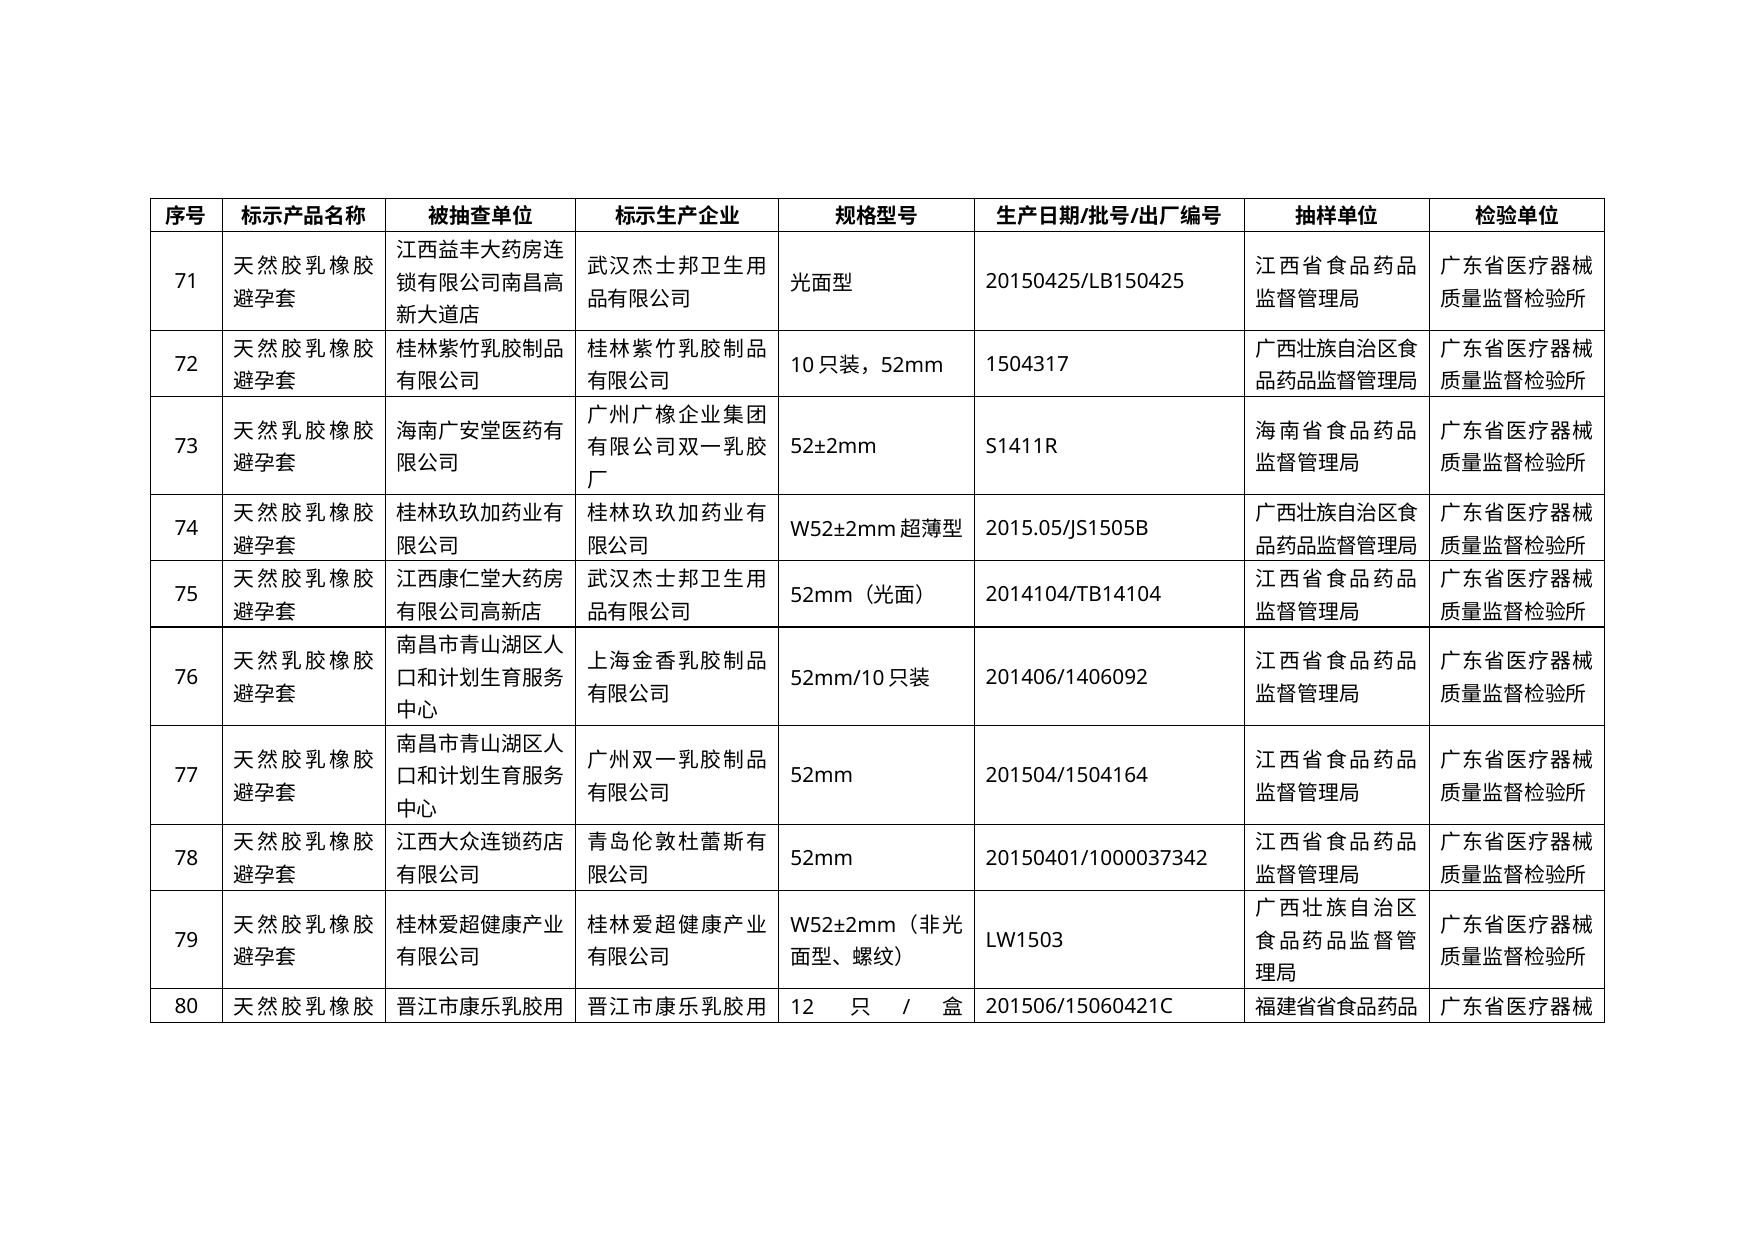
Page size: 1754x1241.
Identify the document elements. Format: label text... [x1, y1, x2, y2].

table_cell 12只/盒 52±2mm/非光面型 [779, 989, 974, 1022]
table_cell 海南广安堂医药有限公司 [386, 397, 575, 494]
table_cell 天然胶乳橡胶避孕套 [223, 331, 385, 396]
table_cell 武汉杰士邦卫生用品有限公司 [576, 232, 778, 330]
table_cell 10只装，52mm [779, 331, 974, 396]
table_cell 桂林玖玖加药业有限公司 [386, 495, 575, 560]
table_cell 晋江市康乐乳胶用品有限公司 [386, 989, 575, 1022]
table_cell 20150401/1000037342 [975, 825, 1244, 889]
table_cell 天然胶乳橡胶避孕套 [223, 232, 385, 330]
table_cell 72 [151, 331, 222, 396]
table_cell 武汉杰士邦卫生用品有限公司 [576, 561, 778, 626]
table_cell 201506/15060421C [975, 989, 1244, 1022]
table_cell 天然乳胶橡胶避孕套 [223, 628, 385, 725]
table_cell 广州广橡企业集团有限公司双一乳胶厂 [576, 397, 778, 494]
table_cell 52mm [779, 726, 974, 823]
table_cell 天然胶乳橡胶避孕套 [223, 825, 385, 889]
table_cell 天然胶乳橡胶避孕套 [223, 495, 385, 560]
table_cell 江西大众连锁药店有限公司 [386, 825, 575, 889]
table_cell 80 [151, 989, 222, 1022]
table_cell 201406/1406092 [975, 628, 1244, 725]
table_cell 光面型 [779, 232, 974, 330]
table_cell 74 [151, 495, 222, 560]
table_cell 2015.05/JS1505B [975, 495, 1244, 560]
table_cell 52mm（光面） [779, 561, 974, 626]
table_cell 江西康仁堂大药房有限公司高新店 [386, 561, 575, 626]
table_cell 广东省医疗器械质量监督检验所 [1430, 825, 1604, 889]
table_cell 广东省医疗器械质量监督检验所 [1430, 495, 1604, 560]
table_cell 广西壮族自治区食品药品监督管理局 [1245, 495, 1429, 560]
table_cell 上海金香乳胶制品有限公司 [576, 628, 778, 725]
table_cell 广西壮族自治区食品药品监督管理局 [1245, 331, 1429, 396]
table_cell 天然胶乳橡胶避孕套 [223, 989, 385, 1022]
table_cell 江西省食品药品监督管理局 [1245, 825, 1429, 889]
table_cell 73 [151, 397, 222, 494]
table_header 序号 [151, 199, 222, 231]
table_cell LW1503 [975, 891, 1244, 988]
table_cell 江西省食品药品监督管理局 [1245, 628, 1429, 725]
table_cell 75 [151, 561, 222, 626]
table_cell 20150425/LB150425 [975, 232, 1244, 330]
table_cell 71 [151, 232, 222, 330]
table_cell 广东省医疗器械质量监督检验所 [1430, 891, 1604, 988]
table_cell W52±2mm超薄型 [779, 495, 974, 560]
table_cell 广东省医疗器械质量监督检验所 [1430, 628, 1604, 725]
table_cell W52±2mm（非光面型、螺纹） [779, 891, 974, 988]
table_cell 广西壮族自治区食品药品监督管理局 [1245, 891, 1429, 988]
table_cell 52mm/10只装 [779, 628, 974, 725]
table_cell 天然胶乳橡胶避孕套 [223, 561, 385, 626]
table_cell 77 [151, 726, 222, 823]
table_cell 江西省食品药品监督管理局 [1245, 561, 1429, 626]
table_cell 52±2mm [779, 397, 974, 494]
table_cell 江西益丰大药房连锁有限公司南昌高新大道店 [386, 232, 575, 330]
table_cell 广东省医疗器械质量监督检验所 [1430, 232, 1604, 330]
table_cell 福建省省食品药品监督管理局 [1245, 989, 1429, 1022]
table_header 抽样单位 [1245, 199, 1429, 231]
table_cell 天然胶乳橡胶避孕套 [223, 726, 385, 823]
table_cell 广东省医疗器械质量监督检验所 [1430, 397, 1604, 494]
table_cell 广东省医疗器械质量监督检验所 [1430, 561, 1604, 626]
table_cell 2014104/TB14104 [975, 561, 1244, 626]
table_cell 海南省食品药品监督管理局 [1245, 397, 1429, 494]
table_header 生产日期/批号/出厂编号 [975, 199, 1244, 231]
table_cell 广东省医疗器械质量监督检验所 [1430, 726, 1604, 823]
table_cell 76 [151, 628, 222, 725]
table_cell 桂林紫竹乳胶制品有限公司 [386, 331, 575, 396]
table_cell 桂林爱超健康产业有限公司 [386, 891, 575, 988]
table_cell 青岛伦敦杜蕾斯有限公司 [576, 825, 778, 889]
table_cell 天然胶乳橡胶避孕套 [223, 891, 385, 988]
table_cell 晋江市康乐乳胶用品有限公司 [576, 989, 778, 1022]
table_cell 桂林玖玖加药业有限公司 [576, 495, 778, 560]
table_cell 广东省医疗器械质量监督检验所 [1430, 331, 1604, 396]
table_header 标示产品名称 [223, 199, 385, 231]
table_cell 江西省食品药品监督管理局 [1245, 726, 1429, 823]
table_cell 1504317 [975, 331, 1244, 396]
table_header 标示生产企业 [576, 199, 778, 231]
table_header 被抽查单位 [386, 199, 575, 231]
table_cell 广州双一乳胶制品有限公司 [576, 726, 778, 823]
table_cell 桂林紫竹乳胶制品有限公司 [576, 331, 778, 396]
table_cell 201504/1504164 [975, 726, 1244, 823]
table_cell 桂林爱超健康产业有限公司 [576, 891, 778, 988]
table_header 检验单位 [1430, 199, 1604, 231]
table_cell 79 [151, 891, 222, 988]
table_cell 南昌市青山湖区人口和计划生育服务中心 [386, 726, 575, 823]
table_cell 78 [151, 825, 222, 889]
table_cell S1411R [975, 397, 1244, 494]
table_cell 南昌市青山湖区人口和计划生育服务中心 [386, 628, 575, 725]
table_cell 江西省食品药品监督管理局 [1245, 232, 1429, 330]
table_cell 广东省医疗器械质量监督检验所 [1430, 989, 1604, 1022]
table_cell 天然乳胶橡胶避孕套 [223, 397, 385, 494]
table_header 规格型号 [779, 199, 974, 231]
table_cell 52mm [779, 825, 974, 889]
